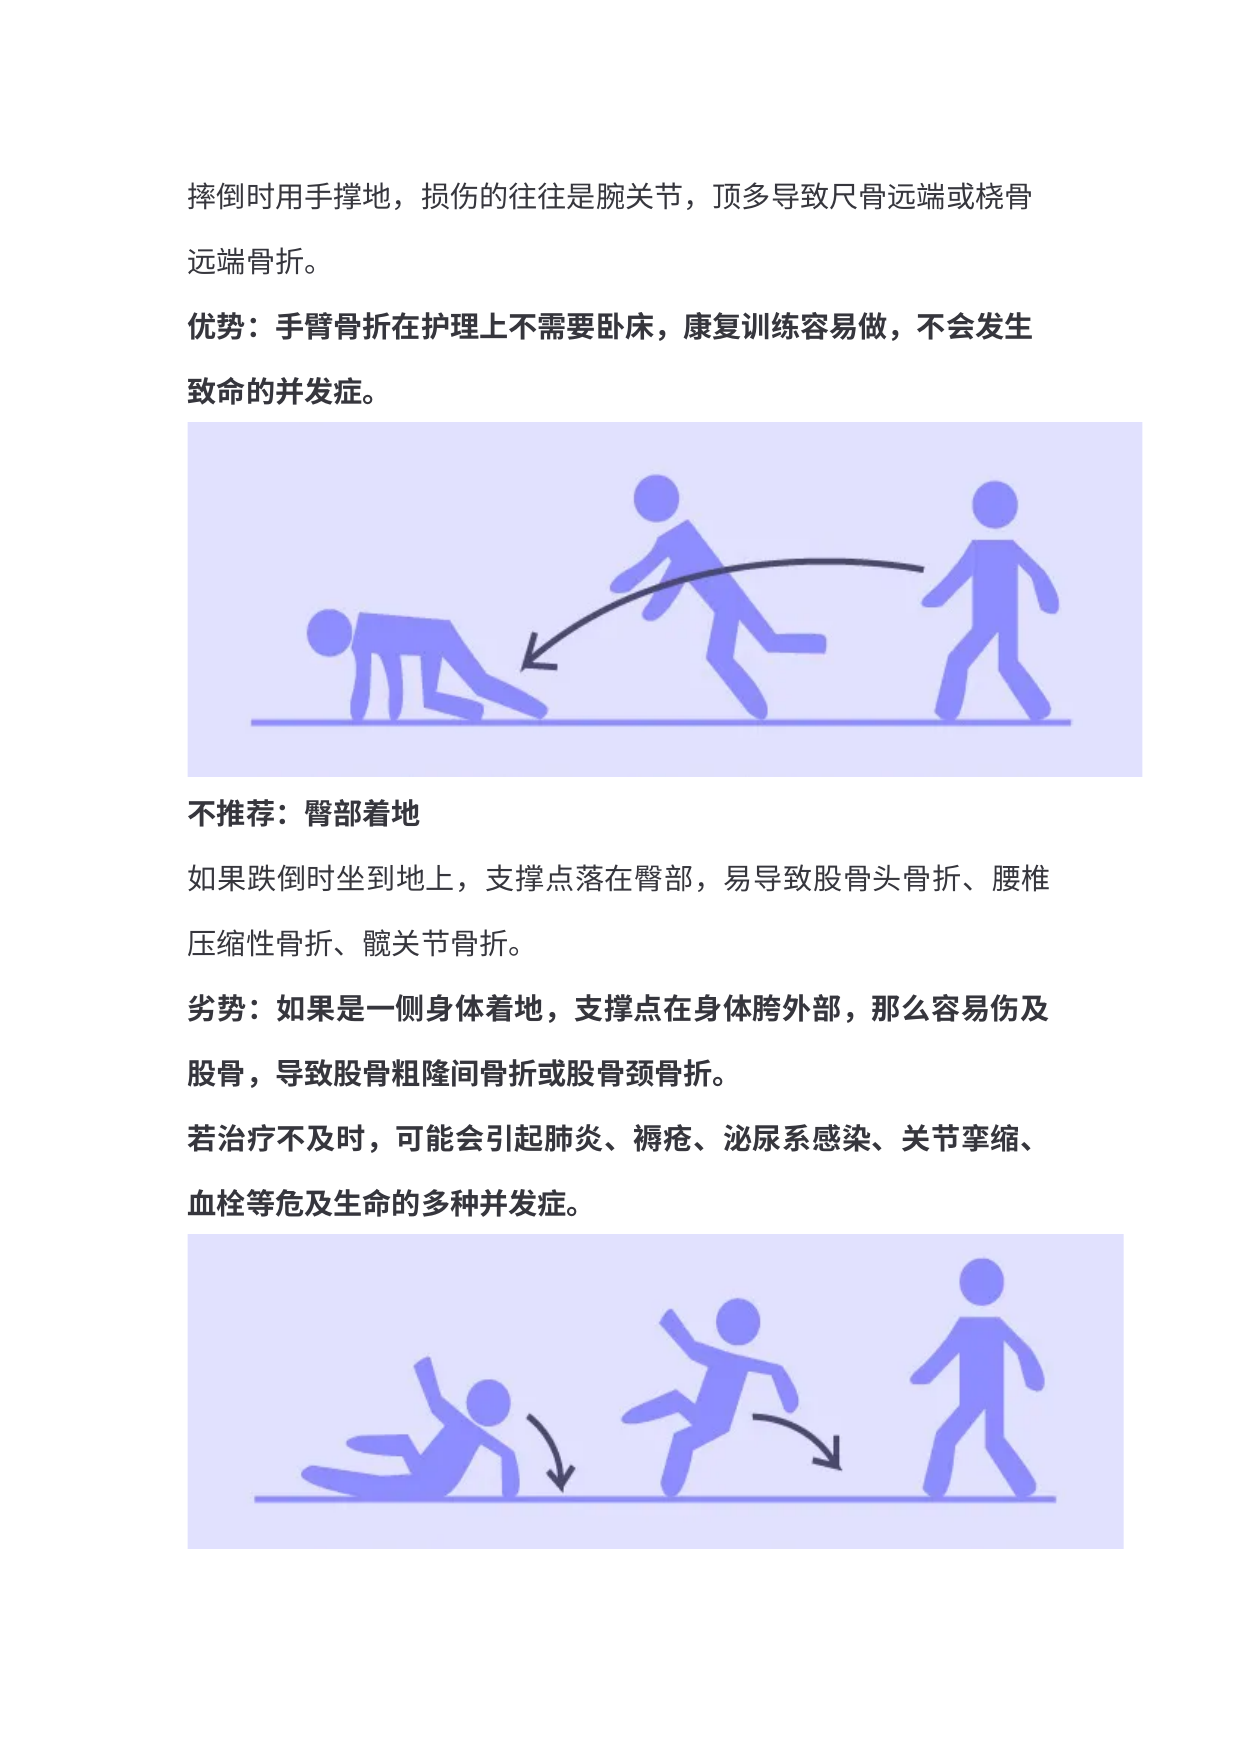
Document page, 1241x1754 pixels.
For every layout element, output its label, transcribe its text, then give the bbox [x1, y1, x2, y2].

picture [187, 1234, 1124, 1549]
text 若治疗不及时，可能会引起肺炎、褥疮、泌尿系感染、关节挛缩、血栓等危及生命的多种并发症。 [187, 1104, 1053, 1234]
picture [187, 422, 1143, 777]
text 劣势：如果是一侧身体着地，支撑点在身体胯外部，那么容易伤及股骨，导致股骨粗隆间骨折或股骨颈骨折。 [187, 974, 1053, 1104]
text 优势：手臂骨折在护理上不需要卧床，康复训练容易做，不会发生致命的并发症。 [187, 292, 1053, 422]
text 摔倒时用手撑地，损伤的往往是腕关节，顶多导致尺骨远端或桡骨远端骨折。 [187, 162, 1053, 292]
text 不推荐：臀部着地 [187, 779, 1053, 844]
text 如果跌倒时坐到地上，支撑点落在臀部，易导致股骨头骨折、腰椎压缩性骨折、髋关节骨折。 [187, 844, 1053, 974]
